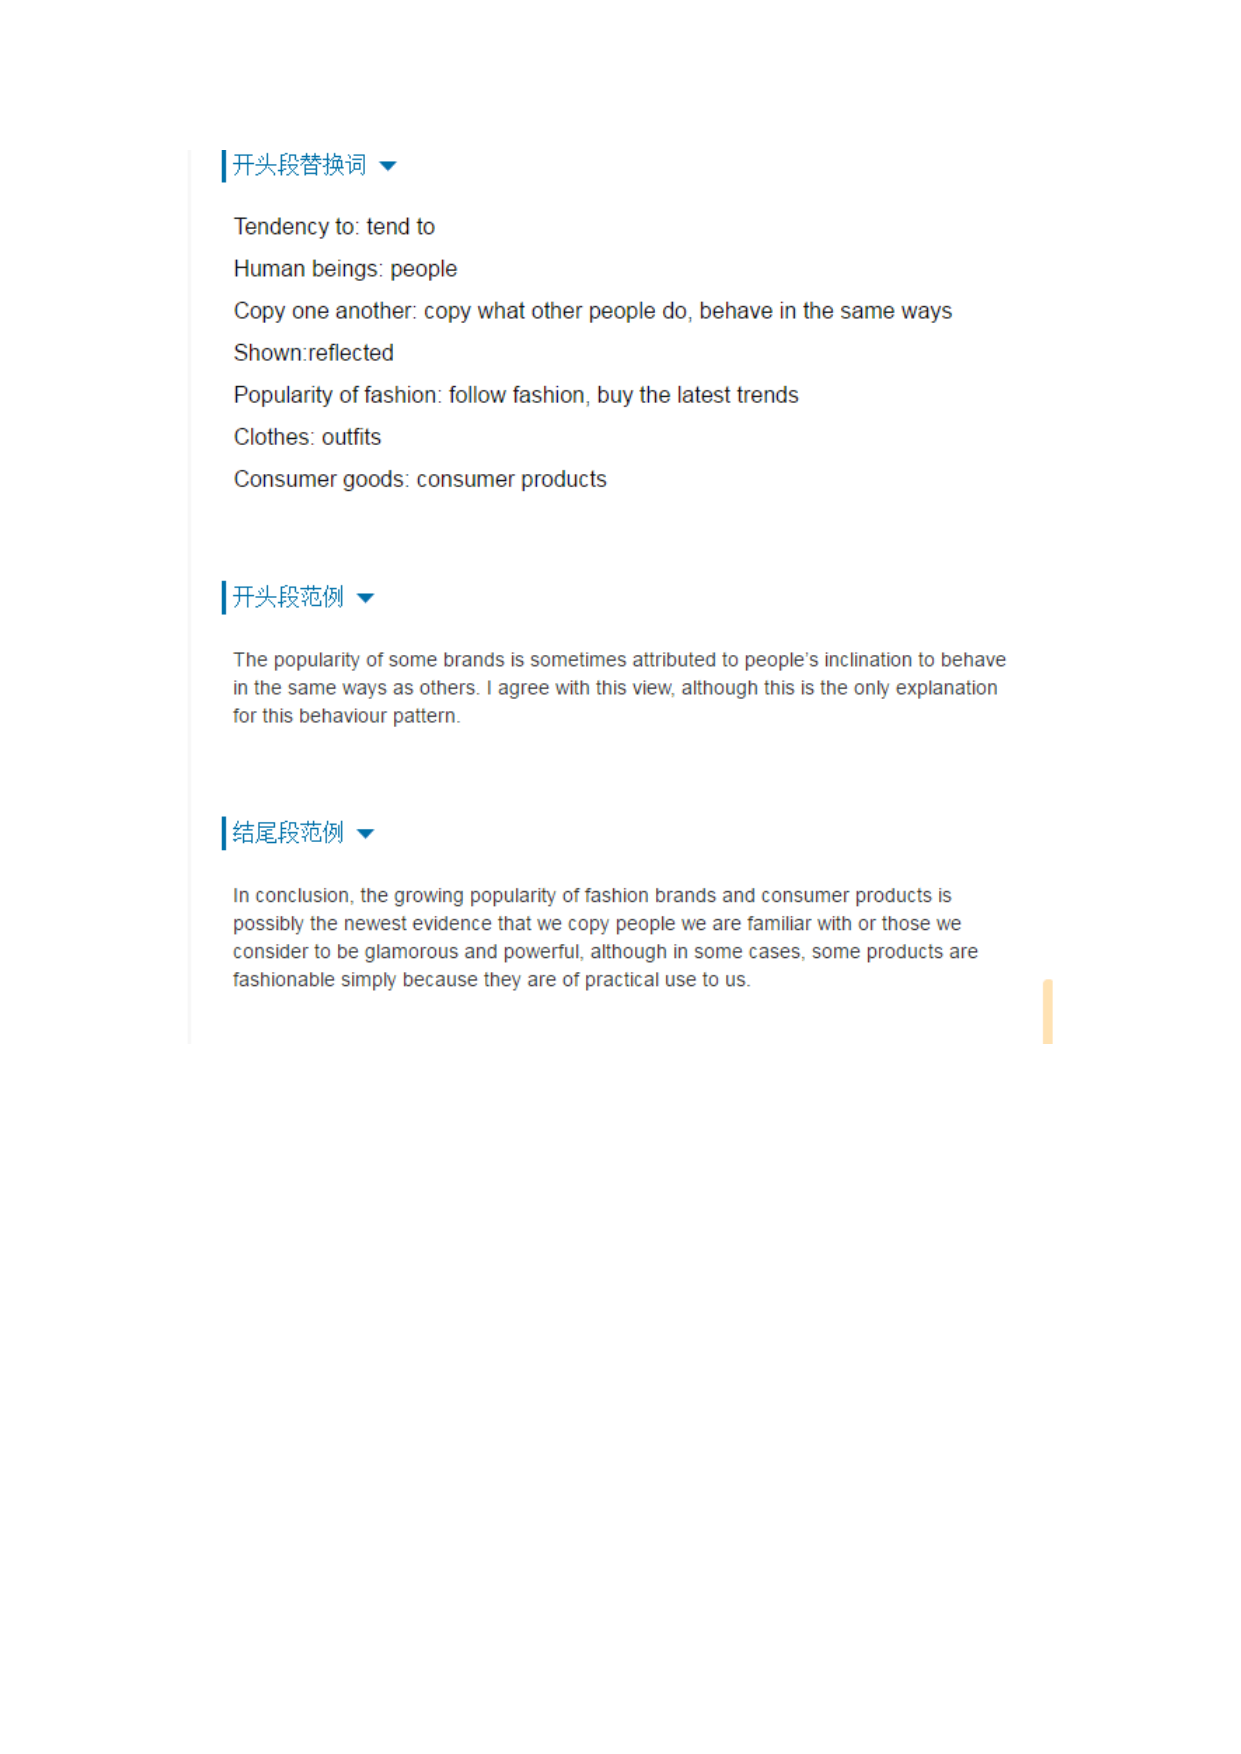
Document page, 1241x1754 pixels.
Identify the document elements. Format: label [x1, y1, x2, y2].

picture [187, 150, 1053, 1044]
